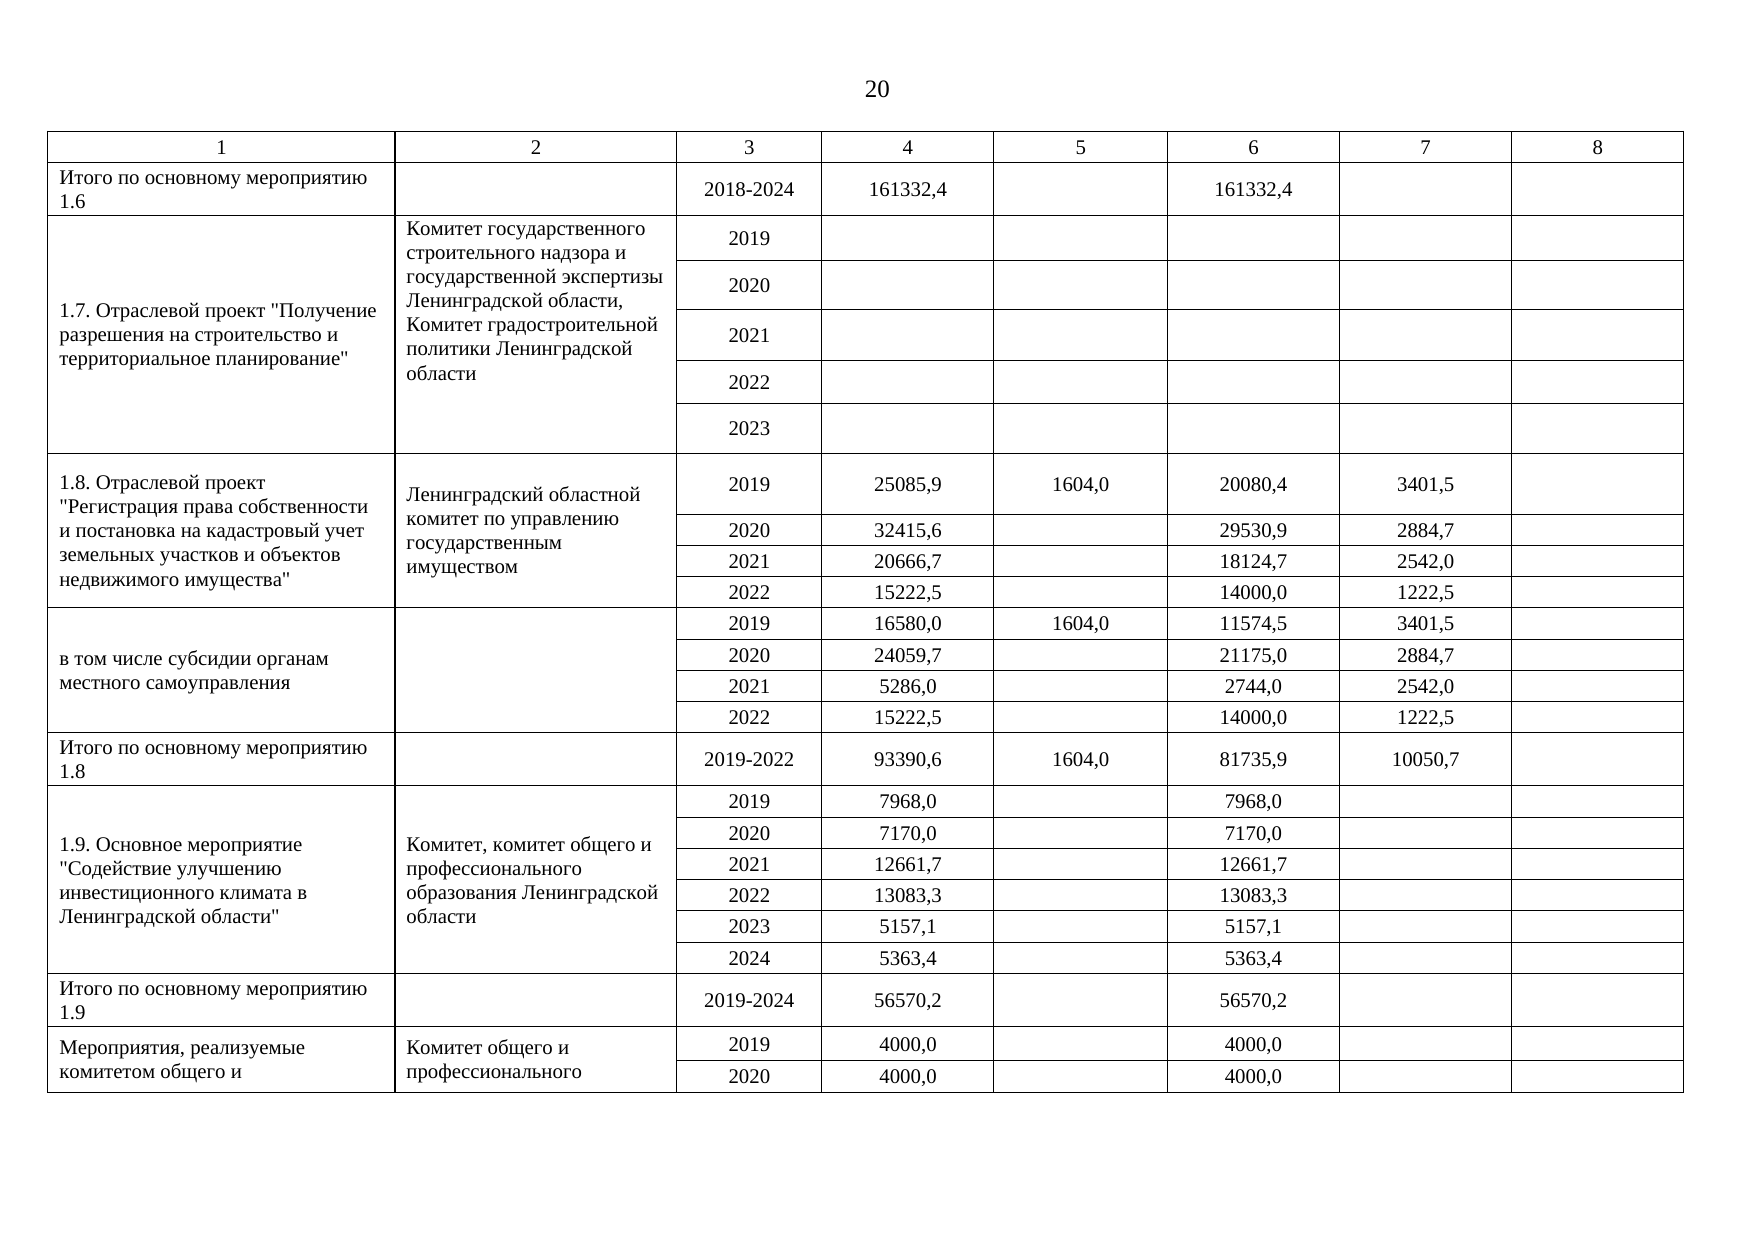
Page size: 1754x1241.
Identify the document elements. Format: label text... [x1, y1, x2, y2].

table_cell [1340, 849, 1511, 879]
table_cell [1168, 404, 1339, 452]
table_cell 2022 [677, 361, 821, 402]
table_cell [1512, 818, 1683, 848]
table_cell [1512, 911, 1683, 942]
table_header 7 [1340, 132, 1511, 162]
table_header 4 [822, 132, 993, 162]
table_cell 2884,7 [1340, 515, 1511, 545]
table_cell [994, 849, 1167, 879]
table_cell 93390,6 [822, 733, 993, 785]
table_cell [994, 671, 1167, 701]
table_cell 32415,6 [822, 515, 993, 545]
table_header 2 [396, 132, 676, 162]
table_cell [1512, 733, 1683, 785]
table_cell 81735,9 [1168, 733, 1339, 785]
table_cell 2019-2024 [677, 974, 821, 1026]
table_cell [1340, 310, 1511, 360]
table_cell [1512, 880, 1683, 910]
table_cell [822, 361, 993, 402]
table_cell [994, 404, 1167, 452]
table_cell [1168, 216, 1339, 260]
table_cell [1168, 361, 1339, 402]
table_cell [994, 361, 1167, 402]
table_cell [994, 163, 1167, 215]
table_cell 15222,5 [822, 577, 993, 607]
table_cell 2019 [677, 1027, 821, 1060]
table_cell [396, 608, 676, 732]
table_cell 2020 [677, 261, 821, 309]
table_cell 4000,0 [1168, 1061, 1339, 1092]
table_cell [994, 515, 1167, 545]
table_cell [1340, 404, 1511, 452]
table_cell [994, 818, 1167, 848]
table_cell 161332,4 [1168, 163, 1339, 215]
table_cell 2020 [677, 818, 821, 848]
table_cell 7968,0 [1168, 786, 1339, 817]
table_cell [994, 880, 1167, 910]
table_cell [822, 261, 993, 309]
table_cell 2022 [677, 702, 821, 732]
table_cell 2022 [677, 880, 821, 910]
table_cell [396, 733, 676, 785]
table_cell Итого по основному мероприятию 1.6 [48, 163, 394, 215]
table_cell [994, 261, 1167, 309]
table_cell 5363,4 [822, 943, 993, 973]
table_cell 56570,2 [822, 974, 993, 1026]
table_cell [994, 546, 1167, 576]
table_cell 2021 [677, 849, 821, 879]
table_cell [1512, 163, 1683, 215]
table_cell [1168, 261, 1339, 309]
table_cell [396, 163, 676, 215]
table_cell 14000,0 [1168, 577, 1339, 607]
table_cell в том числе субсидии органам местного самоуправления [48, 608, 394, 732]
table_cell 7170,0 [822, 818, 993, 848]
table_cell 18124,7 [1168, 546, 1339, 576]
table_cell Комитет общего и профессионального образования Ленинградской области [396, 1027, 676, 1092]
table_header 6 [1168, 132, 1339, 162]
table_cell [1340, 880, 1511, 910]
table_cell [1340, 786, 1511, 817]
table_cell [1168, 310, 1339, 360]
table_cell [1512, 216, 1683, 260]
table_cell [1512, 361, 1683, 402]
table_cell [1512, 1061, 1683, 1092]
table_cell 2020 [677, 515, 821, 545]
table_cell 3401,5 [1340, 454, 1511, 513]
table_cell 3401,5 [1340, 608, 1511, 638]
table_cell 14000,0 [1168, 702, 1339, 732]
table_cell [1340, 1061, 1511, 1092]
table_cell [994, 577, 1167, 607]
table_cell Комитет, комитет общего и профессионального образования Ленинградской области [396, 786, 676, 973]
table_cell [1340, 216, 1511, 260]
table_cell [994, 702, 1167, 732]
table_cell [1340, 1027, 1511, 1060]
table_cell 56570,2 [1168, 974, 1339, 1026]
table_cell 4000,0 [822, 1027, 993, 1060]
table_cell 1222,5 [1340, 702, 1511, 732]
table_cell 2021 [677, 546, 821, 576]
table_cell [1512, 974, 1683, 1026]
table_header 3 [677, 132, 821, 162]
table_cell Итого по основному мероприятию 1.8 [48, 733, 394, 785]
table_cell 29530,9 [1168, 515, 1339, 545]
table_cell [1512, 671, 1683, 701]
table_cell [1512, 943, 1683, 973]
table_cell 2019 [677, 216, 821, 260]
table_cell [994, 974, 1167, 1026]
table_cell 24059,7 [822, 640, 993, 670]
table_cell [1512, 546, 1683, 576]
table_cell 2019 [677, 786, 821, 817]
table_cell 21175,0 [1168, 640, 1339, 670]
table_cell [1512, 702, 1683, 732]
table_cell 15222,5 [822, 702, 993, 732]
table_cell [822, 310, 993, 360]
table_cell [1340, 163, 1511, 215]
table_cell 2021 [677, 671, 821, 701]
table_cell 2019 [677, 454, 821, 513]
table_cell [1512, 310, 1683, 360]
table_cell 2542,0 [1340, 671, 1511, 701]
table_cell 5157,1 [822, 911, 993, 942]
table_cell [1340, 974, 1511, 1026]
table_cell 20666,7 [822, 546, 993, 576]
table_cell 2021 [677, 310, 821, 360]
table_cell 1.8. Отраслевой проект "Регистрация права собственности и постановка на кадастровый учет земельных участков и объектов недвижимого имущества" [48, 454, 394, 607]
table_cell [822, 404, 993, 452]
table_cell 1.7. Отраслевой проект "Получение разрешения на строительство и территориальное планирование" [48, 216, 394, 452]
table_cell [1512, 1027, 1683, 1060]
table_cell 2744,0 [1168, 671, 1339, 701]
table_cell 2542,0 [1340, 546, 1511, 576]
table_cell 1604,0 [994, 733, 1167, 785]
table_cell 25085,9 [822, 454, 993, 513]
table_cell 2022 [677, 577, 821, 607]
table_cell 20080,4 [1168, 454, 1339, 513]
table_cell 7968,0 [822, 786, 993, 817]
table_cell [1512, 454, 1683, 513]
table_cell 2023 [677, 911, 821, 942]
table_cell [1512, 515, 1683, 545]
table_cell [1512, 640, 1683, 670]
table_cell Ленинградский областной комитет по управлению государственным имуществом [396, 454, 676, 607]
table_cell [822, 216, 993, 260]
table_cell 1222,5 [1340, 577, 1511, 607]
table_cell 10050,7 [1340, 733, 1511, 785]
table_cell 16580,0 [822, 608, 993, 638]
table_cell 2023 [677, 404, 821, 452]
table_header 8 [1512, 132, 1683, 162]
table_cell 2019-2022 [677, 733, 821, 785]
table_cell [994, 640, 1167, 670]
table_cell [994, 911, 1167, 942]
table_cell [994, 310, 1167, 360]
table_cell [1512, 849, 1683, 879]
table_cell 11574,5 [1168, 608, 1339, 638]
table_cell Итого по основному мероприятию 1.9 [48, 974, 394, 1026]
table_cell 7170,0 [1168, 818, 1339, 848]
table_cell [1340, 361, 1511, 402]
table_cell [1512, 608, 1683, 638]
table_cell [1340, 261, 1511, 309]
table_cell [396, 974, 676, 1026]
table_cell [994, 786, 1167, 817]
table_cell 2024 [677, 943, 821, 973]
table_cell 5286,0 [822, 671, 993, 701]
table_cell [994, 1061, 1167, 1092]
table_cell [1512, 577, 1683, 607]
table_cell 1604,0 [994, 608, 1167, 638]
table_cell 5157,1 [1168, 911, 1339, 942]
table_cell 2019 [677, 608, 821, 638]
table_cell Мероприятия, реализуемые комитетом общего и профессионального образования Ленинградской области [48, 1027, 394, 1092]
table_cell [1512, 404, 1683, 452]
table_cell 1604,0 [994, 454, 1167, 513]
table_cell 12661,7 [822, 849, 993, 879]
table_cell [1340, 818, 1511, 848]
table_cell [1512, 786, 1683, 817]
table_cell [1340, 943, 1511, 973]
table_cell [994, 1027, 1167, 1060]
table_cell 5363,4 [1168, 943, 1339, 973]
table_cell 161332,4 [822, 163, 993, 215]
table_cell 2018-2024 [677, 163, 821, 215]
table_cell 13083,3 [1168, 880, 1339, 910]
table_cell 2884,7 [1340, 640, 1511, 670]
table_cell 1.9. Основное мероприятие "Содействие улучшению инвестиционного климата в Ленинградской области" [48, 786, 394, 973]
table_cell [994, 216, 1167, 260]
table_cell [1512, 261, 1683, 309]
table_cell 2020 [677, 640, 821, 670]
table_cell 2020 [677, 1061, 821, 1092]
table_cell [1340, 911, 1511, 942]
table_cell 13083,3 [822, 880, 993, 910]
table_cell Комитет государственного строительного надзора и государственной экспертизы Ленинградской области, Комитет градостроительной политики Ленинградской области [396, 216, 676, 452]
table_header 5 [994, 132, 1167, 162]
table_cell [994, 943, 1167, 973]
table_cell 4000,0 [1168, 1027, 1339, 1060]
table_header 1 [48, 132, 394, 162]
table_cell 4000,0 [822, 1061, 993, 1092]
table_cell 12661,7 [1168, 849, 1339, 879]
